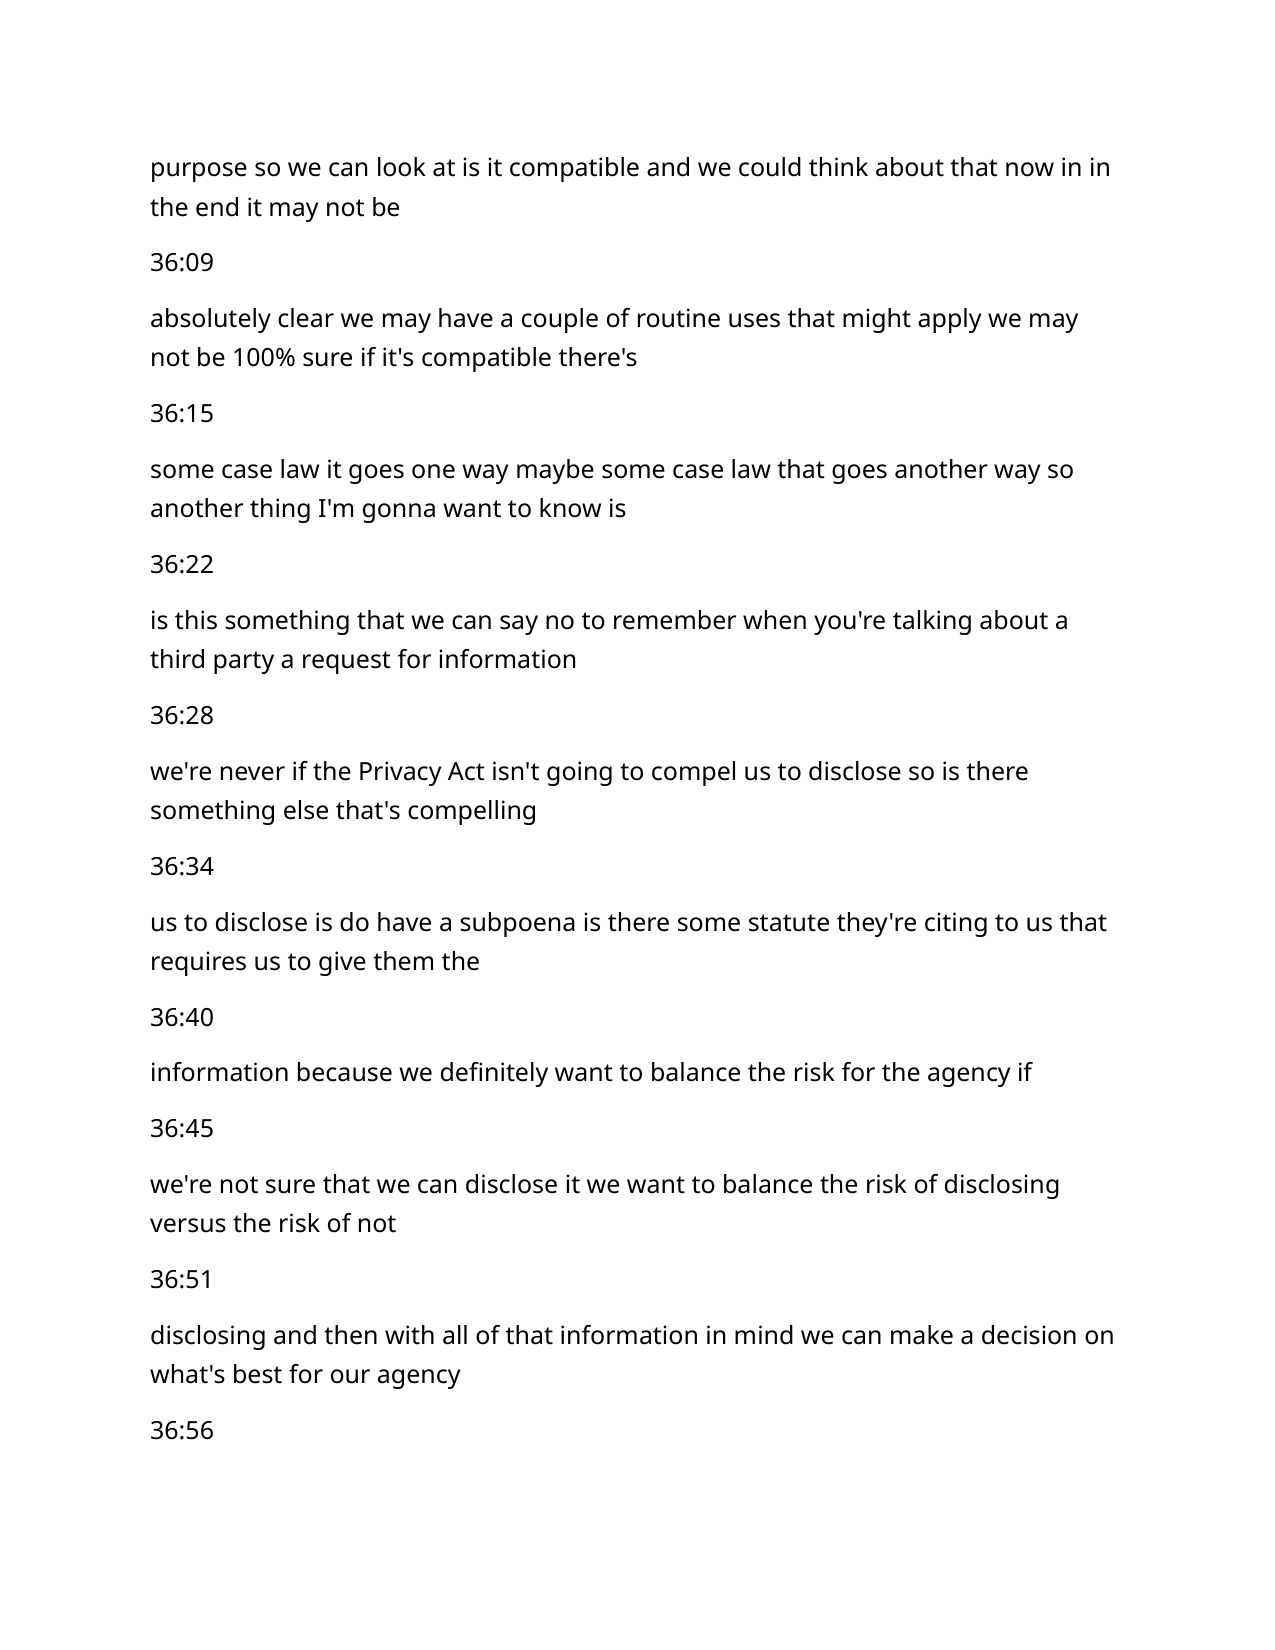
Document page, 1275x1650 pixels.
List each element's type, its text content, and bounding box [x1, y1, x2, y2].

text disclosing and then with all of that information in mind we can make a decision on what's best for our agency [150, 1317, 1125, 1391]
text 36:34 [150, 848, 1125, 882]
text 36:22 [150, 547, 1125, 581]
text 36:56 [150, 1412, 1125, 1447]
text 36:40 [150, 999, 1125, 1033]
text 36:45 [150, 1111, 1125, 1145]
text 36:15 [150, 396, 1125, 430]
text purpose so we can look at is it compatible and we could think about that now in in the end it may not be [150, 150, 1125, 223]
text absolutely clear we may have a couple of routine uses that might apply we may not be 100% sure if it's compatible there's [150, 301, 1125, 374]
text 36:09 [150, 245, 1125, 279]
text we're never if the Privacy Act isn't going to compel us to disclose so is there something else that's compelling [150, 753, 1125, 827]
text we're not sure that we can disclose it we want to balance the risk of disclosing versus the risk of not [150, 1167, 1125, 1240]
text us to disclose is do have a subpoena is there some statute they're citing to us that requires us to give them the [150, 904, 1125, 977]
text some case law it goes one way maybe some case law that goes another way so another thing I'm gonna want to know is [150, 452, 1125, 525]
text 36:51 [150, 1262, 1125, 1296]
text 36:28 [150, 697, 1125, 732]
text information because we definitely want to balance the risk for the agency if [150, 1055, 1125, 1089]
text is this something that we can say no to remember when you're talking about a third party a request for information [150, 602, 1125, 676]
